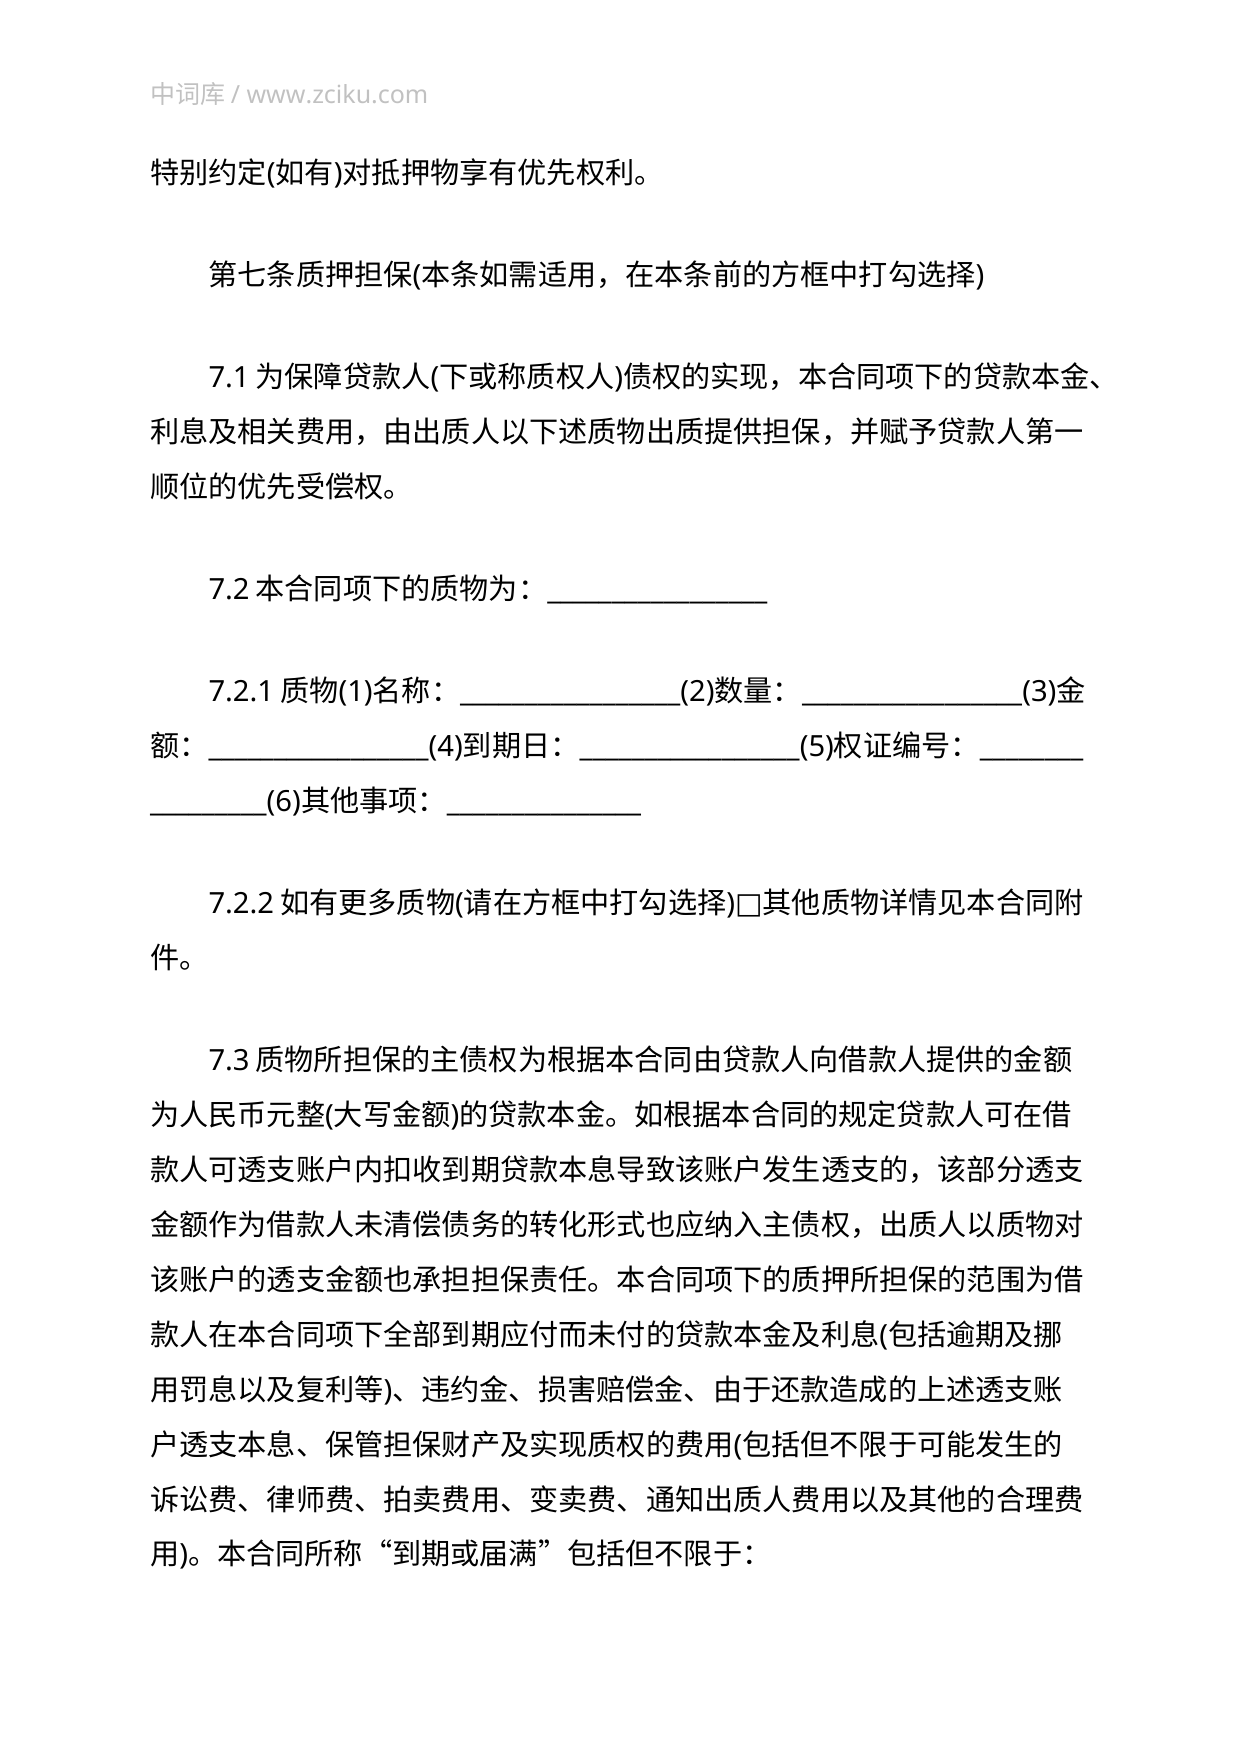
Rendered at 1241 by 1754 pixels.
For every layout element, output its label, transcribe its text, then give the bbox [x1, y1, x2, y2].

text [150, 150, 1090, 192]
text 7.1为保障贷款人(下或称质权人)债权的实现，本合同项下的贷款本金、利息及相关费用，由出质人以下述质物出质提供担保，并赋予贷款人第一顺位的优先受偿权。 [150, 354, 1090, 506]
text 7.2.1质物(1)名称：_________________(2)数量：_________________(3)金额：_________________(4)到期日：_________________(5)权证编号：_________________(6)其他事项：_______________ [150, 668, 1090, 820]
text 7.2本合同项下的质物为：_________________ [150, 566, 1090, 608]
text 7.3质物所担保的主债权为根据本合同由贷款人向借款人提供的金额为人民币元整(大写金额)的贷款本金。如根据本合同的规定贷款人可在借款人可透支账户内扣收到期贷款本息导致该账户发生透支的，该部分透支金额作为借款人未清偿债务的转化形式也应纳入主债权，出质人以质物对该账户的透支金额也承担担保责任。本合同项下的质押所担保的范围为借款人在本合同项下全部到期应付而未付的贷款本金及利息(包括逾期及挪用罚息以及复利等)、违约金、损害赔偿金、由于还款造成的上述透支账户透支本息、保管担保财产及实现质权的费用(包括但不限于可能发生的诉讼费、律师费、拍卖费用、变卖费、通知出质人费用以及其他的合理费用)。本合同所称“到期或届满”包括但不限于： [150, 1036, 1090, 1573]
text 7.2.2如有更多质物(请在方框中打勾选择)□其他质物详情见本合同附件。 [150, 879, 1090, 977]
text 第七条质押担保(本条如需适用，在本条前的方框中打勾选择) [150, 252, 1090, 294]
